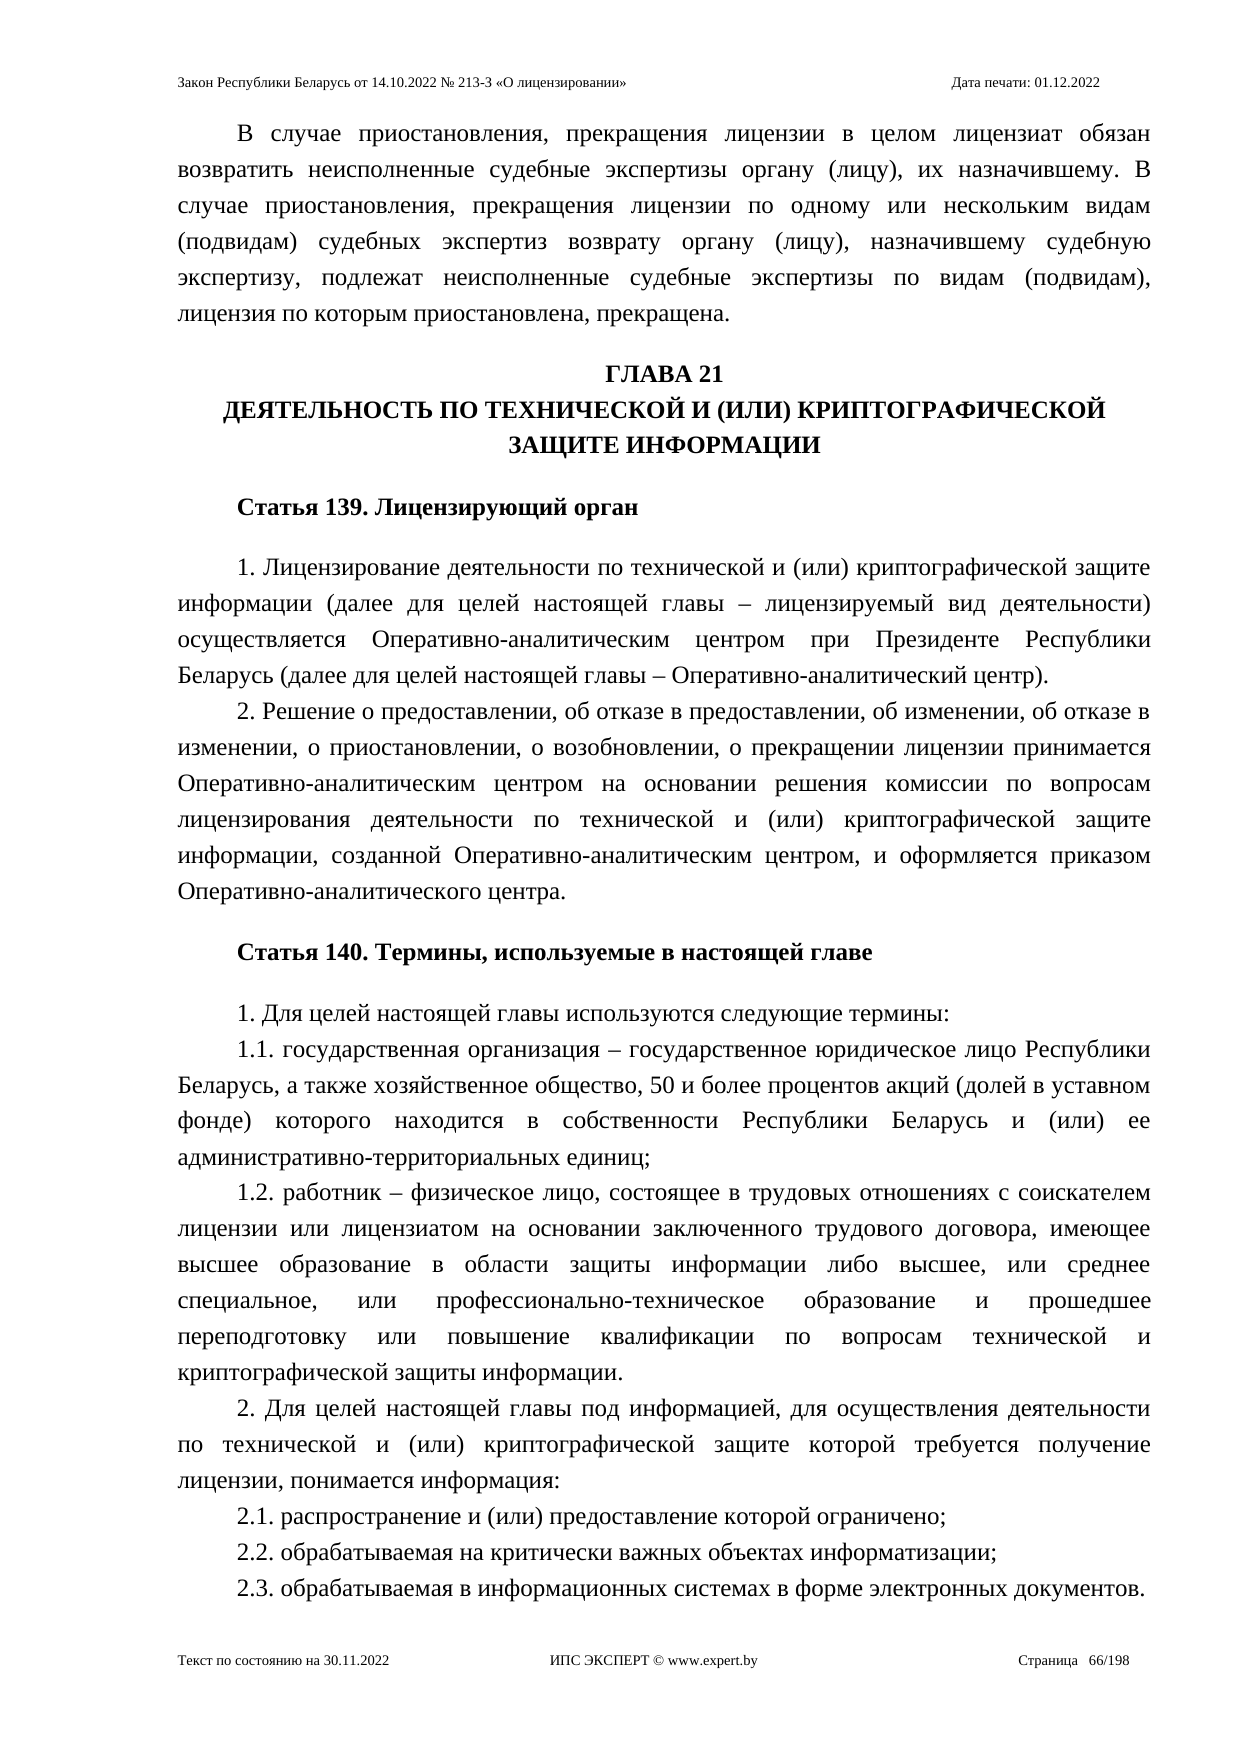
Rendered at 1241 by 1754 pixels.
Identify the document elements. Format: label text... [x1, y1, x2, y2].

text 1.2. работник – физическое лицо, состоящее в трудовых отношениях с соискателем лицензии или лицензиатом на основании заключенного трудового договора, имеющее высшее образование в области защиты информации либо высшее, или среднее специальное, или профессионально-техническое образование и прошедшее переподготовку или повышение квалификации по вопросам технической и криптографической защиты информации. [177, 1177, 1152, 1386]
text 2.2. обрабатываемая на критически важных объектах информатизации; [177, 1537, 1152, 1566]
text 1. Для целей настоящей главы используются следующие термины: [177, 998, 1152, 1027]
text ГЛАВА 21 ДЕЯТЕЛЬНОСТЬ ПО ТЕХНИЧЕСКОЙ И (ИЛИ) КРИПТОГРАФИЧЕСКОЙ ЗАЩИТЕ ИНФОРМАЦИИ [177, 359, 1152, 459]
text В случае приостановления, прекращения лицензии в целом лицензиат обязан возвратить неисполненные судебные экспертизы органу (лицу), их назначившему. В случае приостановления, прекращения лицензии по одному или нескольким видам (подвидам) судебных экспертиз возврату органу (лицу), назначившему судебную экспертизу, подлежат неисполненные судебные экспертизы по видам (подвидам), лицензия по которым приостановлена, прекращена. [177, 118, 1152, 327]
text Статья 139. Лицензирующий орган [237, 492, 1152, 520]
text 1. Лицензирование деятельности по технической и (или) криптографической защите информации (далее для целей настоящей главы – лицензируемый вид деятельности) осуществляется Оперативно-аналитическим центром при Президенте Республики Беларусь (далее для целей настоящей главы – Оперативно-аналитический центр). [177, 552, 1152, 689]
text Статья 140. Термины, используемые в настоящей главе [237, 937, 1152, 966]
text 2.1. распространение и (или) предоставление которой ограничено; [177, 1501, 1152, 1530]
text 1.1. государственная организация – государственное юридическое лицо Республики Беларусь, а также хозяйственное общество, 50 и более процентов акций (долей в уставном фонде) которого находится в собственности Республики Беларусь и (или) ее административно-территориальных единиц; [177, 1034, 1152, 1170]
text 2. Решение о предоставлении, об отказе в предоставлении, об изменении, об отказе в изменении, о приостановлении, о возобновлении, о прекращении лицензии принимается Оперативно-аналитическим центром на основании решения комиссии по вопросам лицензирования деятельности по технической и (или) криптографической защите информации, созданной Оперативно-аналитическим центром, и оформляется приказом Оперативно-аналитического центра. [177, 696, 1152, 905]
text 2. Для целей настоящей главы под информацией, для осуществления деятельности по технической и (или) криптографической защите которой требуется получение лицензии, понимается информация: [177, 1393, 1152, 1494]
text 2.3. обрабатываемая в информационных системах в форме электронных документов. [177, 1573, 1152, 1602]
